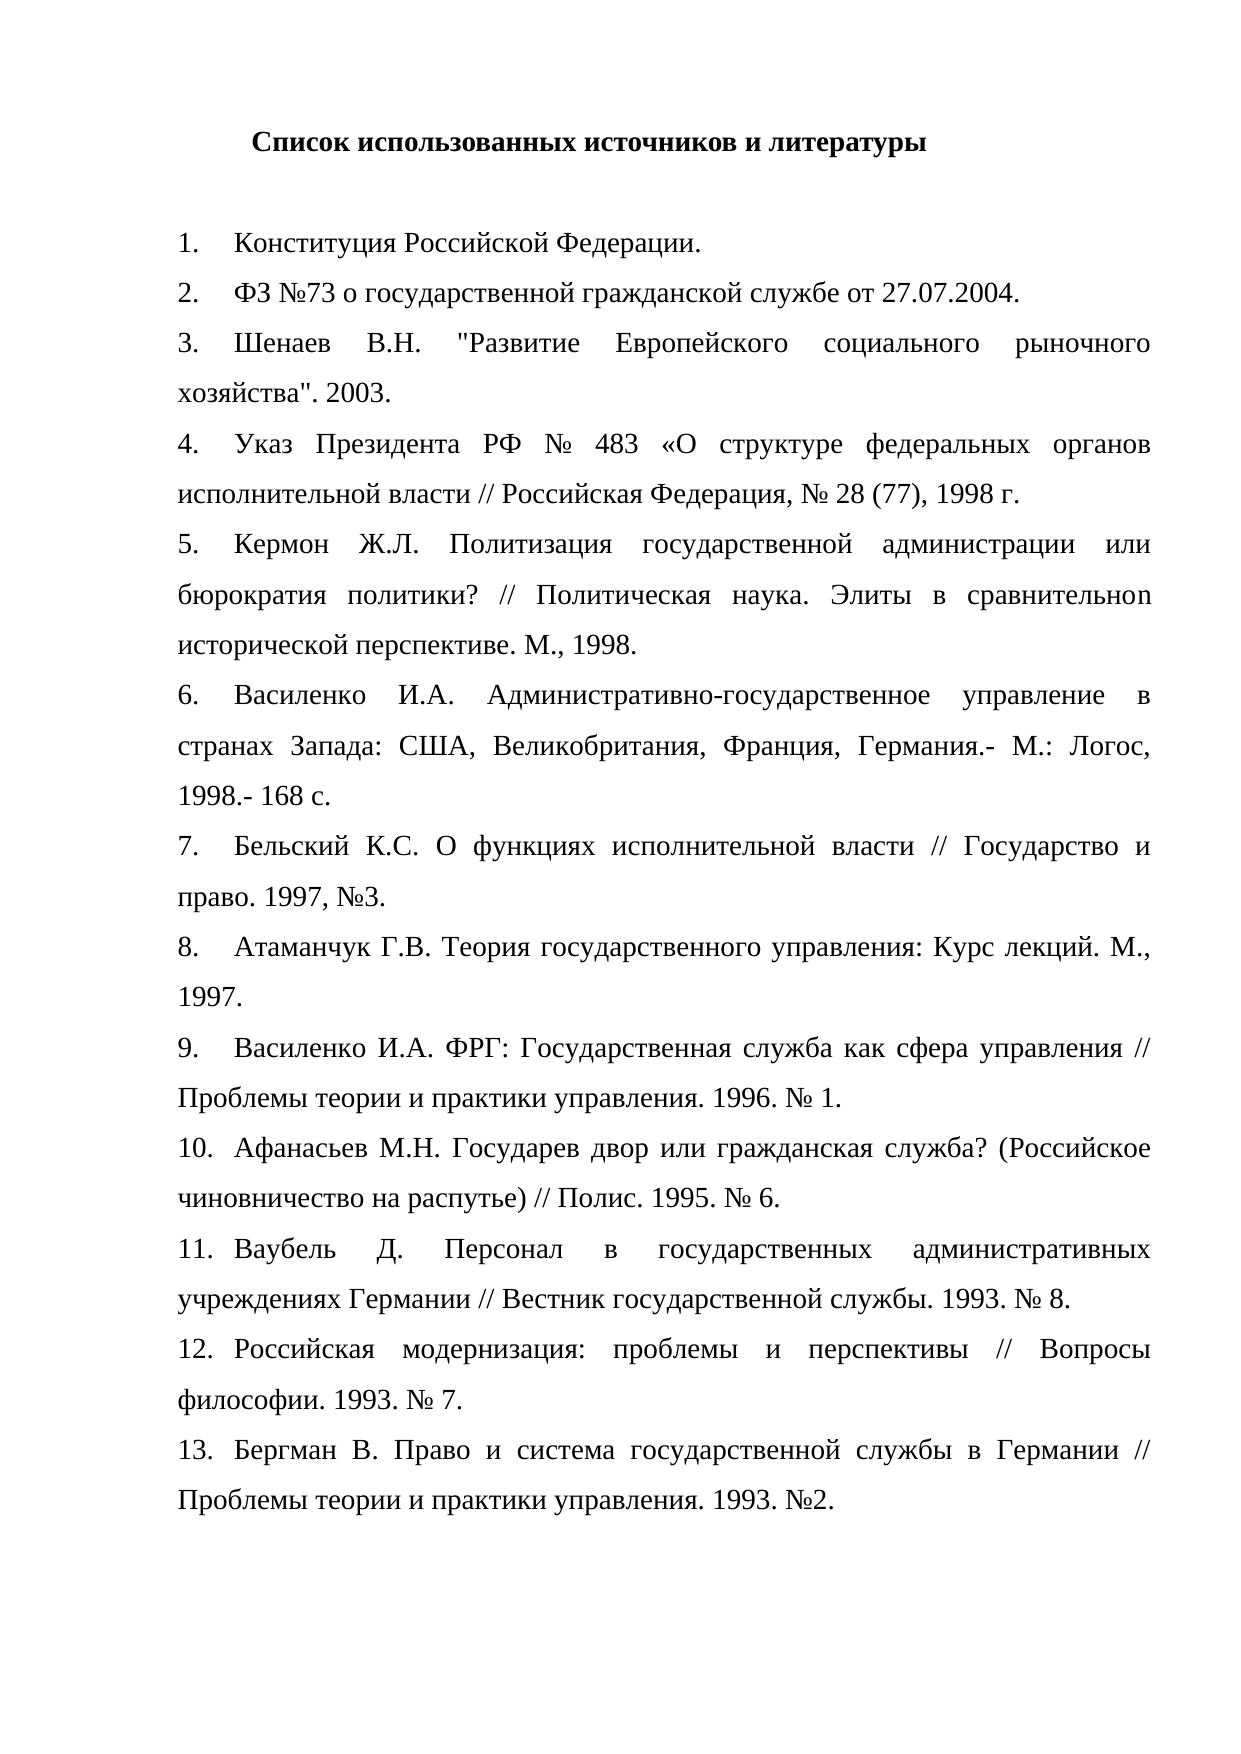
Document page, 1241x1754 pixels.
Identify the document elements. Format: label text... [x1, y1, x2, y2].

list Ваубель Д. Персонал в государственных административных учреждениях Германии // Вестник государственной службы. 1993. № 8. [177, 1231, 1152, 1315]
list Афанасьев М.Н. Государев двор или гражданская служба? (Российское чиновничество на распутье) // Полис. 1995. № 6. [177, 1130, 1152, 1214]
list Указ Президента РФ № 483 «О структуре федеральных органов исполнительной власти // Российская Федерация, № 28 (77), 1998 г. [177, 426, 1152, 510]
list Кермон Ж.Л. Политизация государственной администрации или бюрократия политики? // Политическая наука. Элиты в сравнительноn исторической перспективе. М., 1998. [177, 527, 1152, 661]
list Василенко И.А. ФРГ: Государственная служба как сфера управления // Проблемы теории и практики управления. 1996. № 1. [177, 1030, 1152, 1113]
list Бергман В. Право и система государственной службы в Германии // Проблемы теории и практики управления. 1993. №2. [177, 1432, 1152, 1516]
list Шенаев В.Н. "Развитие Европейского социального рыночного хозяйства". 2003. [177, 325, 1152, 409]
list Конституция Российской Федерации. [177, 225, 1152, 258]
list Василенко И.А. Административно-государственное управление в странах Запада: США, Великобритания, Франция, Германия.- М.: Логос, 1998.- 168 с. [177, 677, 1152, 812]
list Бельский К.С. О функциях исполнительной власти // Государство и право. 1997, №3. [177, 828, 1152, 912]
list ФЗ №73 о государственной гражданской службе от 27.07.2004. [177, 275, 1152, 308]
list Российская модернизация: проблемы и перспективы // Вопросы философии. 1993. № 7. [177, 1332, 1152, 1415]
list Атаманчук Г.В. Теория государственного управления: Курс лекций. М., 1997. [177, 929, 1152, 1013]
subtitle Список использованных источников и литературы [177, 124, 1152, 158]
